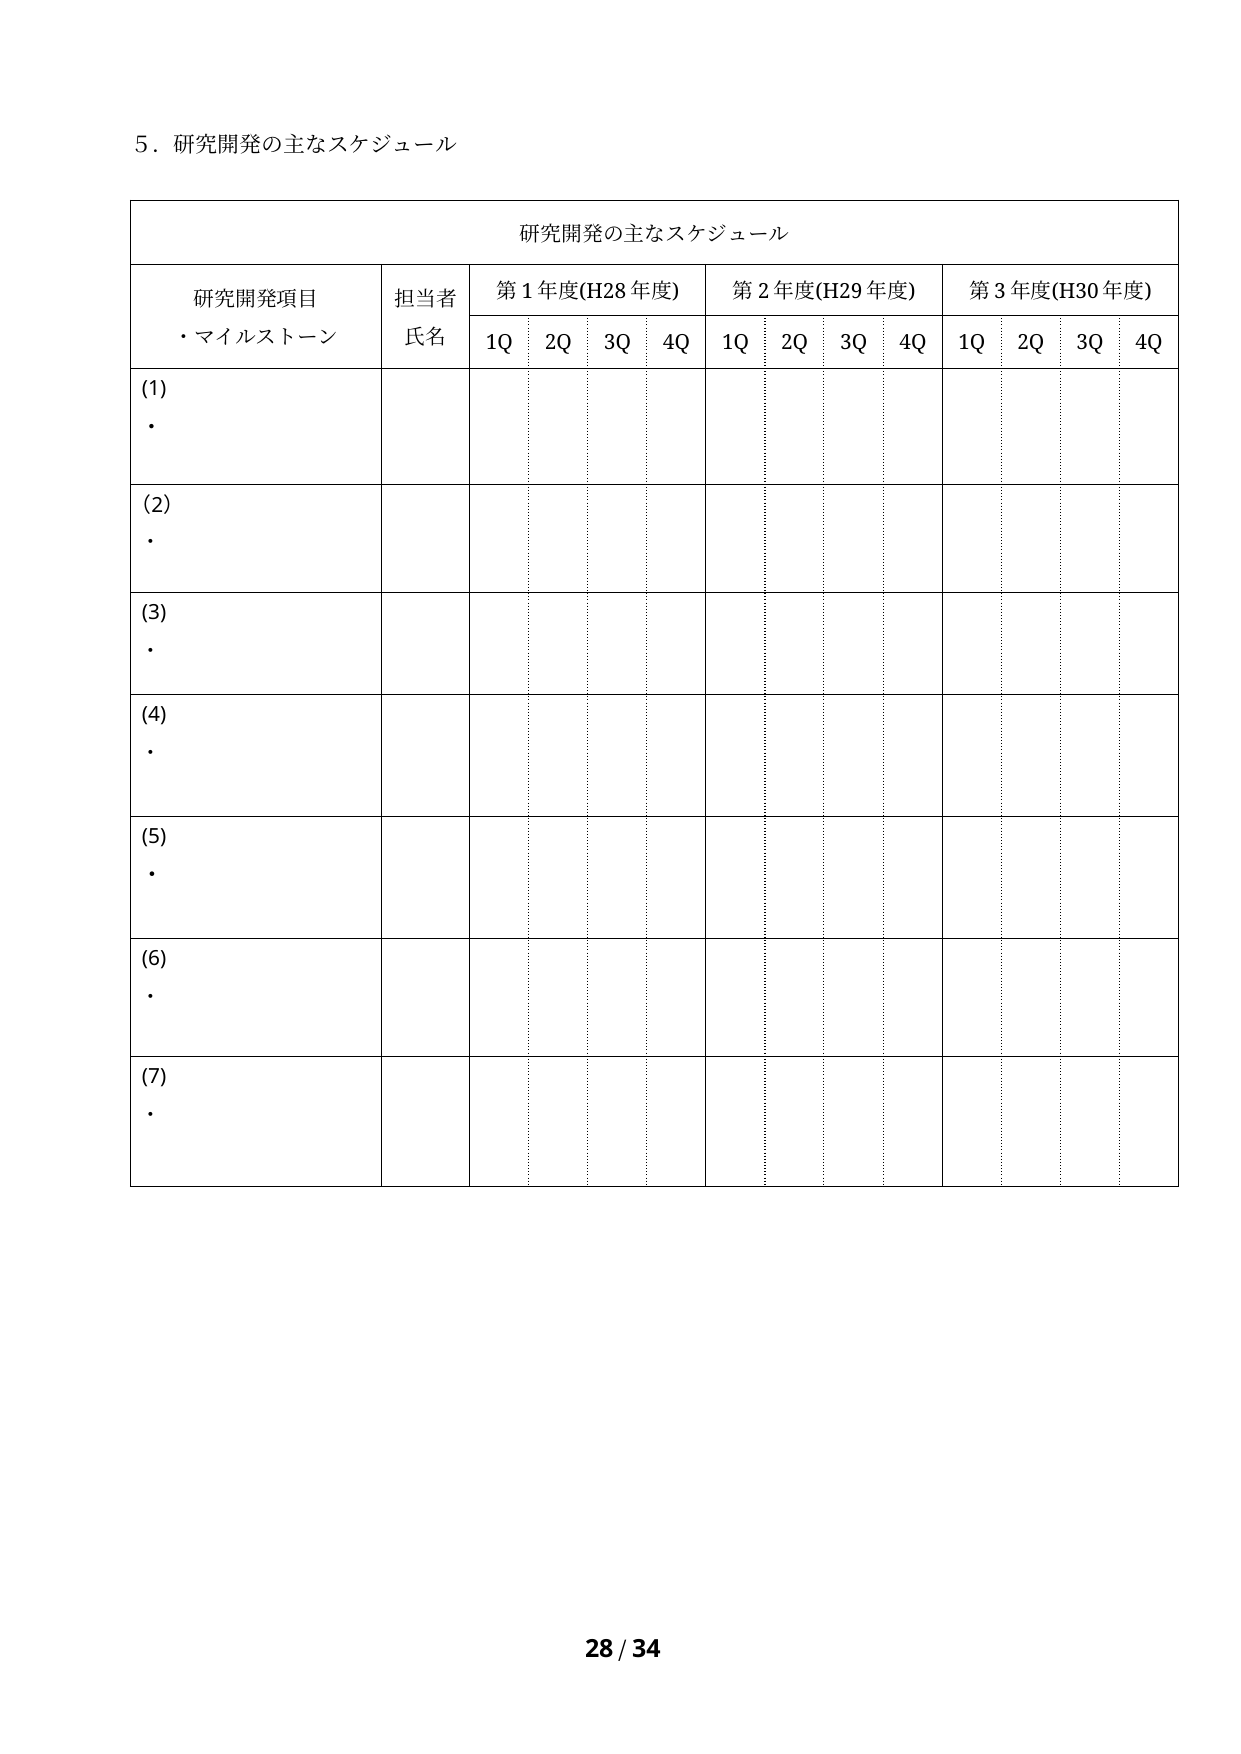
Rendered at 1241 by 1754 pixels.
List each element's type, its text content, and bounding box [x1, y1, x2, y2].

table_cell [529, 1057, 588, 1186]
table_cell [883, 1057, 942, 1186]
table_cell [943, 695, 1001, 816]
table_cell [943, 485, 1001, 592]
table_cell [883, 695, 942, 816]
table_cell [706, 939, 765, 1056]
table_cell [647, 485, 705, 592]
table_cell [1060, 695, 1119, 816]
table_cell [883, 369, 942, 483]
text ５．研究開発の主なスケジュール [130, 124, 1110, 162]
table_cell [382, 1057, 469, 1186]
table_cell [470, 485, 528, 592]
table_cell [1060, 593, 1119, 694]
table_cell [529, 369, 588, 483]
table_cell [1119, 593, 1178, 694]
table_cell [470, 593, 528, 694]
table_cell [824, 593, 883, 694]
table_cell [529, 939, 588, 1056]
table_cell [382, 695, 469, 816]
table_cell 研究開発項目 ・マイルストーン [131, 265, 381, 368]
table_cell [765, 369, 824, 483]
table_cell (6) [131, 939, 381, 1056]
table_cell [588, 939, 647, 1056]
table_cell [1119, 1057, 1178, 1186]
table_cell [470, 369, 528, 483]
table_cell 3Q [1060, 316, 1119, 368]
table_cell [883, 939, 942, 1056]
table_cell [470, 939, 528, 1056]
table_cell [588, 369, 647, 483]
table_cell 2Q [1001, 316, 1060, 368]
table_cell [883, 485, 942, 592]
table_cell [706, 593, 765, 694]
table_cell [588, 695, 647, 816]
table_cell [1119, 817, 1178, 938]
table_cell [706, 485, 765, 592]
table_cell [647, 369, 705, 483]
table_cell [883, 817, 942, 938]
table_cell [824, 369, 883, 483]
table_cell [647, 1057, 705, 1186]
table_cell [706, 369, 765, 483]
table_cell [588, 817, 647, 938]
table_cell 3Q [588, 316, 647, 368]
table_cell [706, 817, 765, 938]
table_cell [382, 593, 469, 694]
table_cell [1001, 593, 1060, 694]
table_cell 2Q [765, 316, 824, 368]
table_cell (7) [131, 1057, 381, 1186]
table_cell 2Q [529, 316, 588, 368]
table_cell [382, 369, 469, 483]
table_cell [765, 939, 824, 1056]
table_cell [1060, 1057, 1119, 1186]
table_cell [943, 369, 1001, 483]
table_cell 第3年度(H30年度) [943, 265, 1178, 315]
table_cell [1001, 817, 1060, 938]
table_cell [529, 485, 588, 592]
table_cell [824, 485, 883, 592]
table_cell [1001, 695, 1060, 816]
table_cell [1119, 369, 1178, 483]
table_cell [1119, 485, 1178, 592]
table_cell [529, 695, 588, 816]
table_cell [647, 695, 705, 816]
table_cell (4) [131, 695, 381, 816]
table_cell (5) [131, 817, 381, 938]
table_cell [824, 1057, 883, 1186]
table_cell 3Q [824, 316, 883, 368]
table_cell [765, 817, 824, 938]
table_cell [765, 485, 824, 592]
table_cell [943, 593, 1001, 694]
table_cell [1060, 939, 1119, 1056]
table_cell [765, 695, 824, 816]
table_cell [588, 593, 647, 694]
table_cell [470, 817, 528, 938]
table_cell 1Q [470, 316, 528, 368]
table_cell [382, 485, 469, 592]
table_cell [529, 817, 588, 938]
table_cell [824, 695, 883, 816]
table_cell （2） [131, 485, 381, 592]
table_cell [1060, 485, 1119, 592]
table_cell [1119, 939, 1178, 1056]
table_cell [647, 817, 705, 938]
table_cell [588, 1057, 647, 1186]
table_cell [943, 1057, 1001, 1186]
table_cell [706, 1057, 765, 1186]
table_cell (1) [131, 369, 381, 483]
table_cell [382, 939, 469, 1056]
table_cell [470, 695, 528, 816]
table_cell [1060, 817, 1119, 938]
table_cell 1Q [943, 316, 1001, 368]
table_cell [824, 939, 883, 1056]
table_cell [943, 817, 1001, 938]
table_cell [943, 939, 1001, 1056]
table_cell 1Q [706, 316, 765, 368]
table_cell [1001, 939, 1060, 1056]
table_cell 4Q [647, 316, 705, 368]
table_cell [1001, 1057, 1060, 1186]
table_cell 第2年度(H29年度) [706, 265, 942, 315]
table_cell [647, 593, 705, 694]
table_cell [765, 593, 824, 694]
table_cell [382, 817, 469, 938]
table_cell [824, 817, 883, 938]
table_cell [1119, 695, 1178, 816]
table_cell [529, 593, 588, 694]
table_cell [588, 485, 647, 592]
table_cell [706, 695, 765, 816]
table_cell [765, 1057, 824, 1186]
table_header 研究開発の主なスケジュール [131, 201, 1178, 264]
table_cell 第1年度(H28年度) [470, 265, 705, 315]
table_cell [470, 1057, 528, 1186]
table_cell (3) [131, 593, 381, 694]
table_cell [1001, 485, 1060, 592]
table_cell [883, 593, 942, 694]
table_cell 4Q [883, 316, 942, 368]
table_cell [1060, 369, 1119, 483]
table_cell 4Q [1119, 316, 1178, 368]
table_cell [1001, 369, 1060, 483]
table_cell [647, 939, 705, 1056]
table_cell 担当者 氏名 [382, 265, 469, 368]
